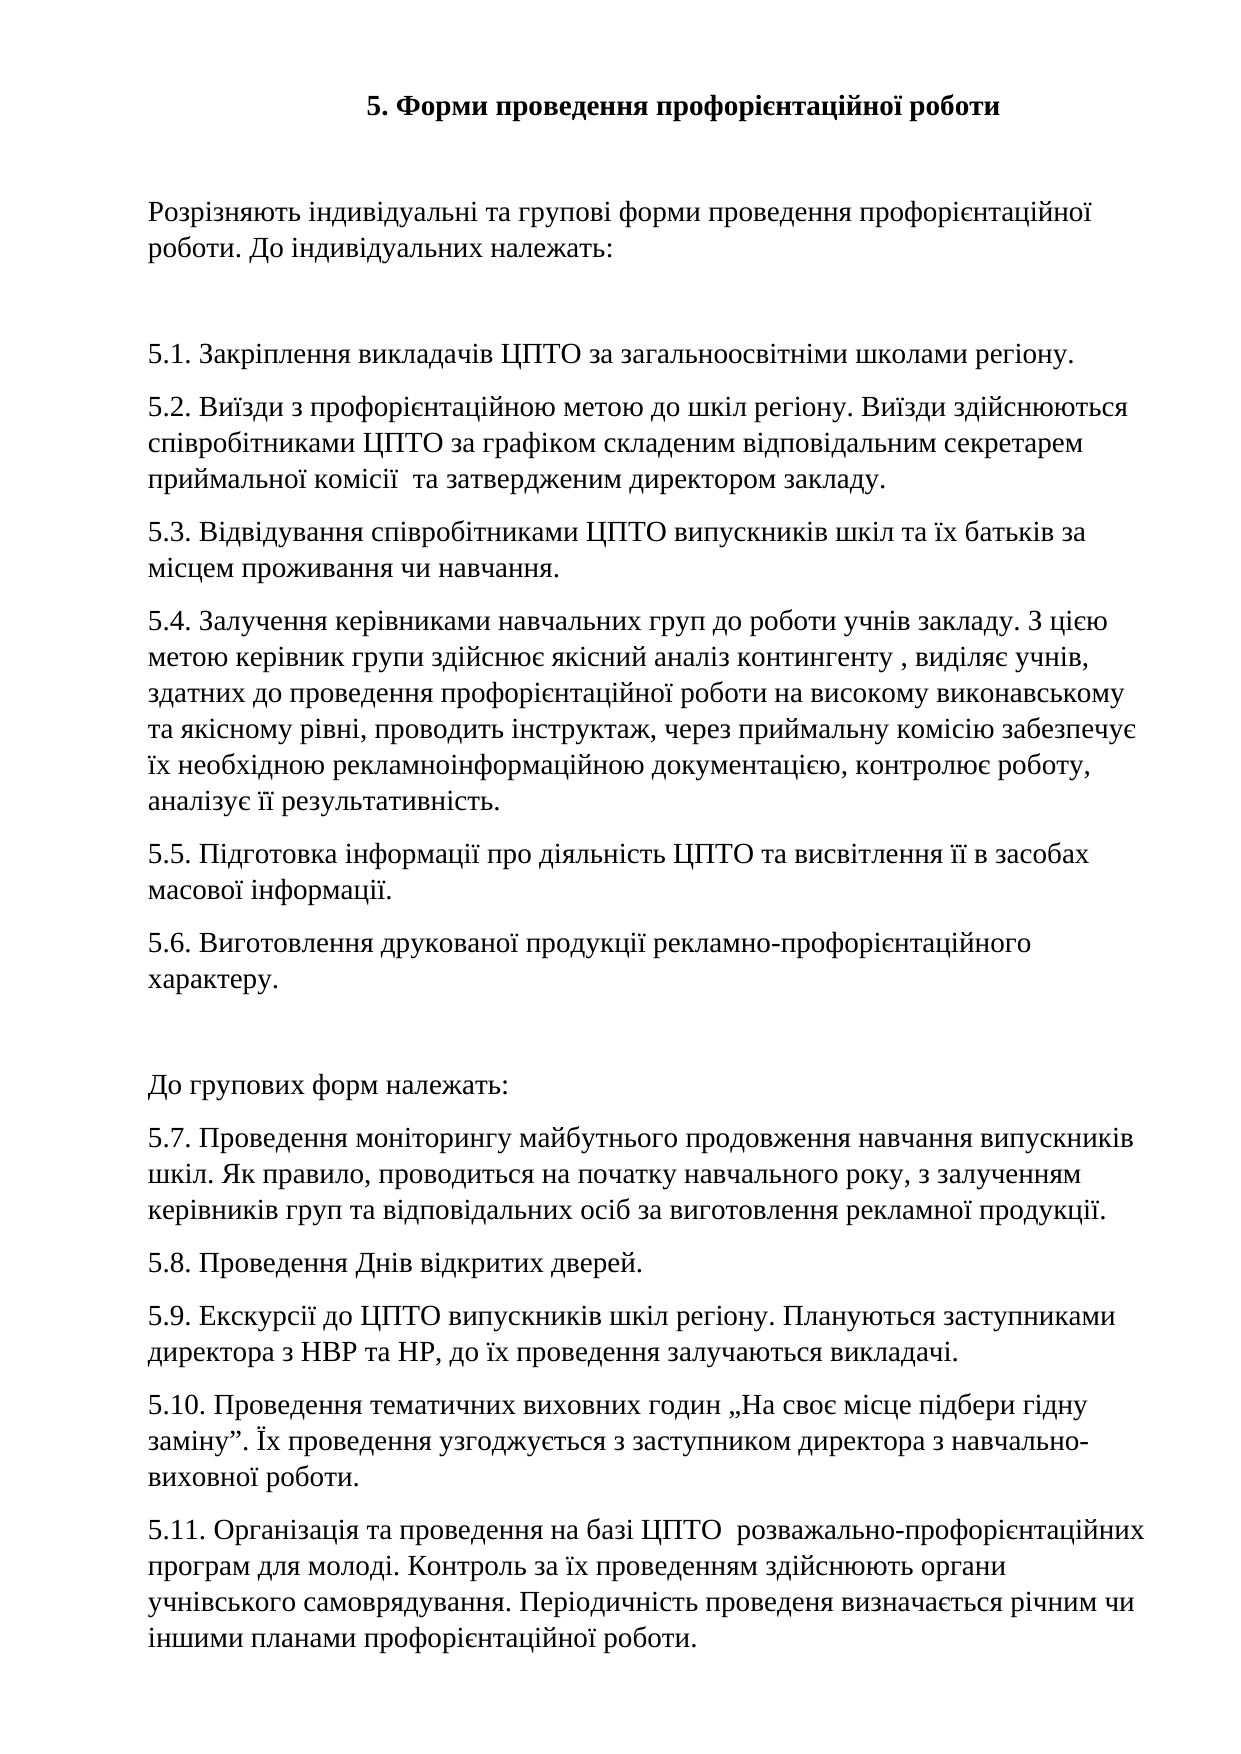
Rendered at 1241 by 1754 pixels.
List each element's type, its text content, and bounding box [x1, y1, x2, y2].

text Розрізняють індивідуальні та групові форми проведення профорієнтаційної роботи. До індивідуальних належать: [148, 194, 1152, 264]
text 5.10. Проведення тематичних виховних годин „На своє місце підбери гідну заміну”. Їх проведення узгоджується з заступником директора з навчально-виховної роботи. [148, 1387, 1152, 1493]
text 5. Форми проведення профорієнтаційної роботи [148, 88, 1152, 122]
text 5.5. Підготовка інформації про діяльність ЦПТО та висвітлення її в засобах масової інформації. [148, 836, 1152, 906]
text До групових форм належать: [148, 1067, 1152, 1101]
text 5.8. Проведення Днів відкритих дверей. [148, 1245, 1152, 1278]
text 5.11. Організація та проведення на базі ЦПТО розважально-профорієнтаційних програм для молоді. Контроль за їх проведенням здійснюють органи учнівського самоврядування. Періодичність проведеня визначається річним чи іншими планами профорієнтаційної роботи. [148, 1512, 1152, 1654]
text 5.4. Залучення керівниками навчальних груп до роботи учнів закладу. З цією метою керівник групи здійснює якісний аналіз контингенту , виділяє учнів, здатних до проведення профорієнтаційної роботи на високому виконавському та якісному рівні, проводить інструктаж, через приймальну комісію забезпечує їх необхідною рекламноінформаційною документацією, контролює роботу, аналізує її результативність. [148, 603, 1152, 817]
text 5.1. Закріплення викладачів ЦПТО за загальноосвітніми школами регіону. [148, 336, 1152, 369]
text 5.6. Виготовлення друкованої продукції рекламно-профорієнтаційного характеру. [148, 925, 1152, 995]
text 5.9. Екскурсії до ЦПТО випускників шкіл регіону. Плануються заступниками директора з НВР та НР, до їх проведення залучаються викладачі. [148, 1298, 1152, 1367]
text 5.2. Виїзди з профорієнтаційною метою до шкіл регіону. Виїзди здійснюються співробітниками ЦПТО за графіком складеним відповідальним секретарем приймальної комісії та затвердженим директором закладу. [148, 389, 1152, 494]
text 5.7. Проведення моніторингу майбутнього продовження навчання випускників шкіл. Як правило, проводиться на початку навчального року, з залученням керівників груп та відповідальних осіб за виготовлення рекламної продукції. [148, 1120, 1152, 1226]
text 5.3. Відвідування співробітниками ЦПТО випускників шкіл та їх батьків за місцем проживання чи навчання. [148, 514, 1152, 583]
